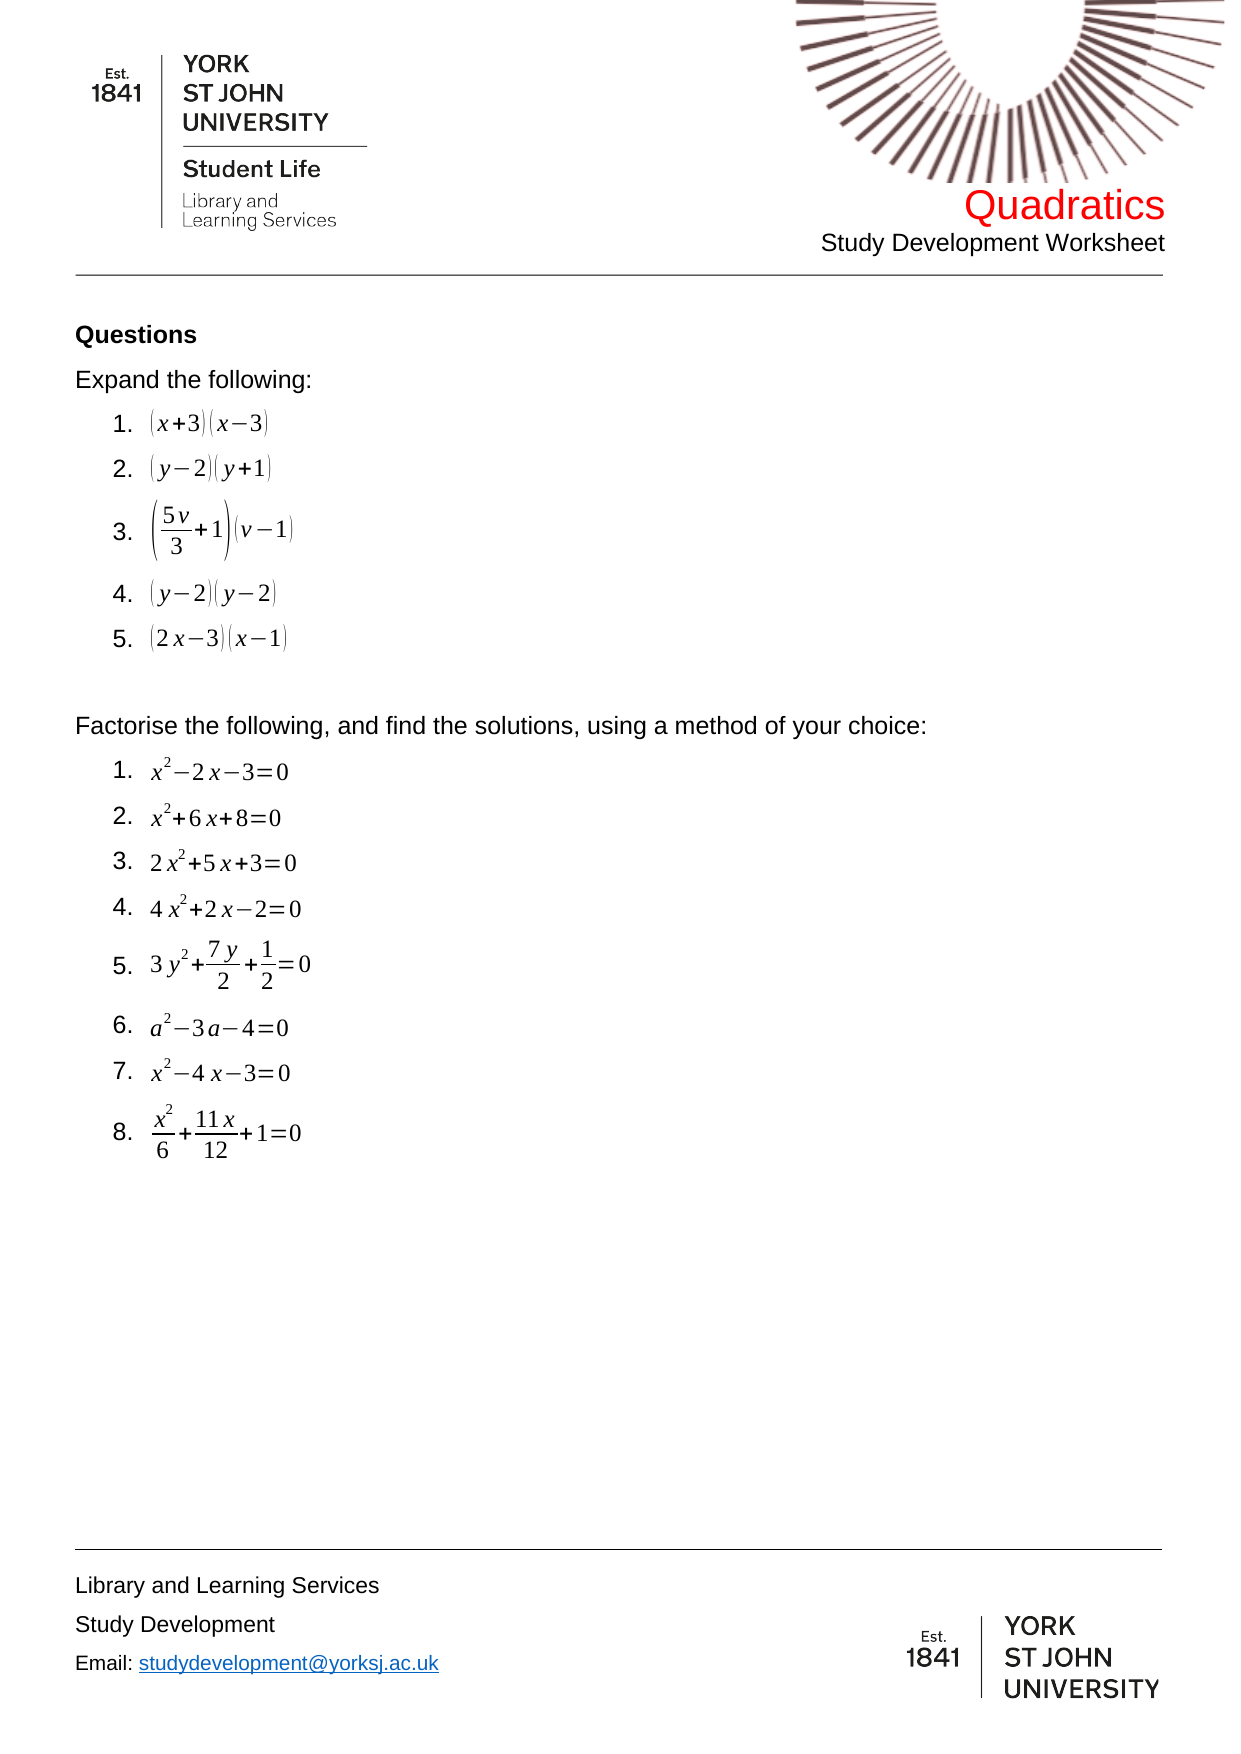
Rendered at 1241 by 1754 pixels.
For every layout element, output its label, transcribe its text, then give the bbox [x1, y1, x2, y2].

picture [75, 35, 384, 180]
text Factorise the following, and find the solutions, using a method of your choice: [75, 711, 1165, 739]
subtitle Quadratics [75, 180, 1165, 228]
text Expand the following: [75, 365, 1165, 394]
text Study Development Worksheet [75, 228, 1165, 257]
subtitle Questions [75, 320, 1165, 348]
picture [905, 1612, 1162, 1702]
